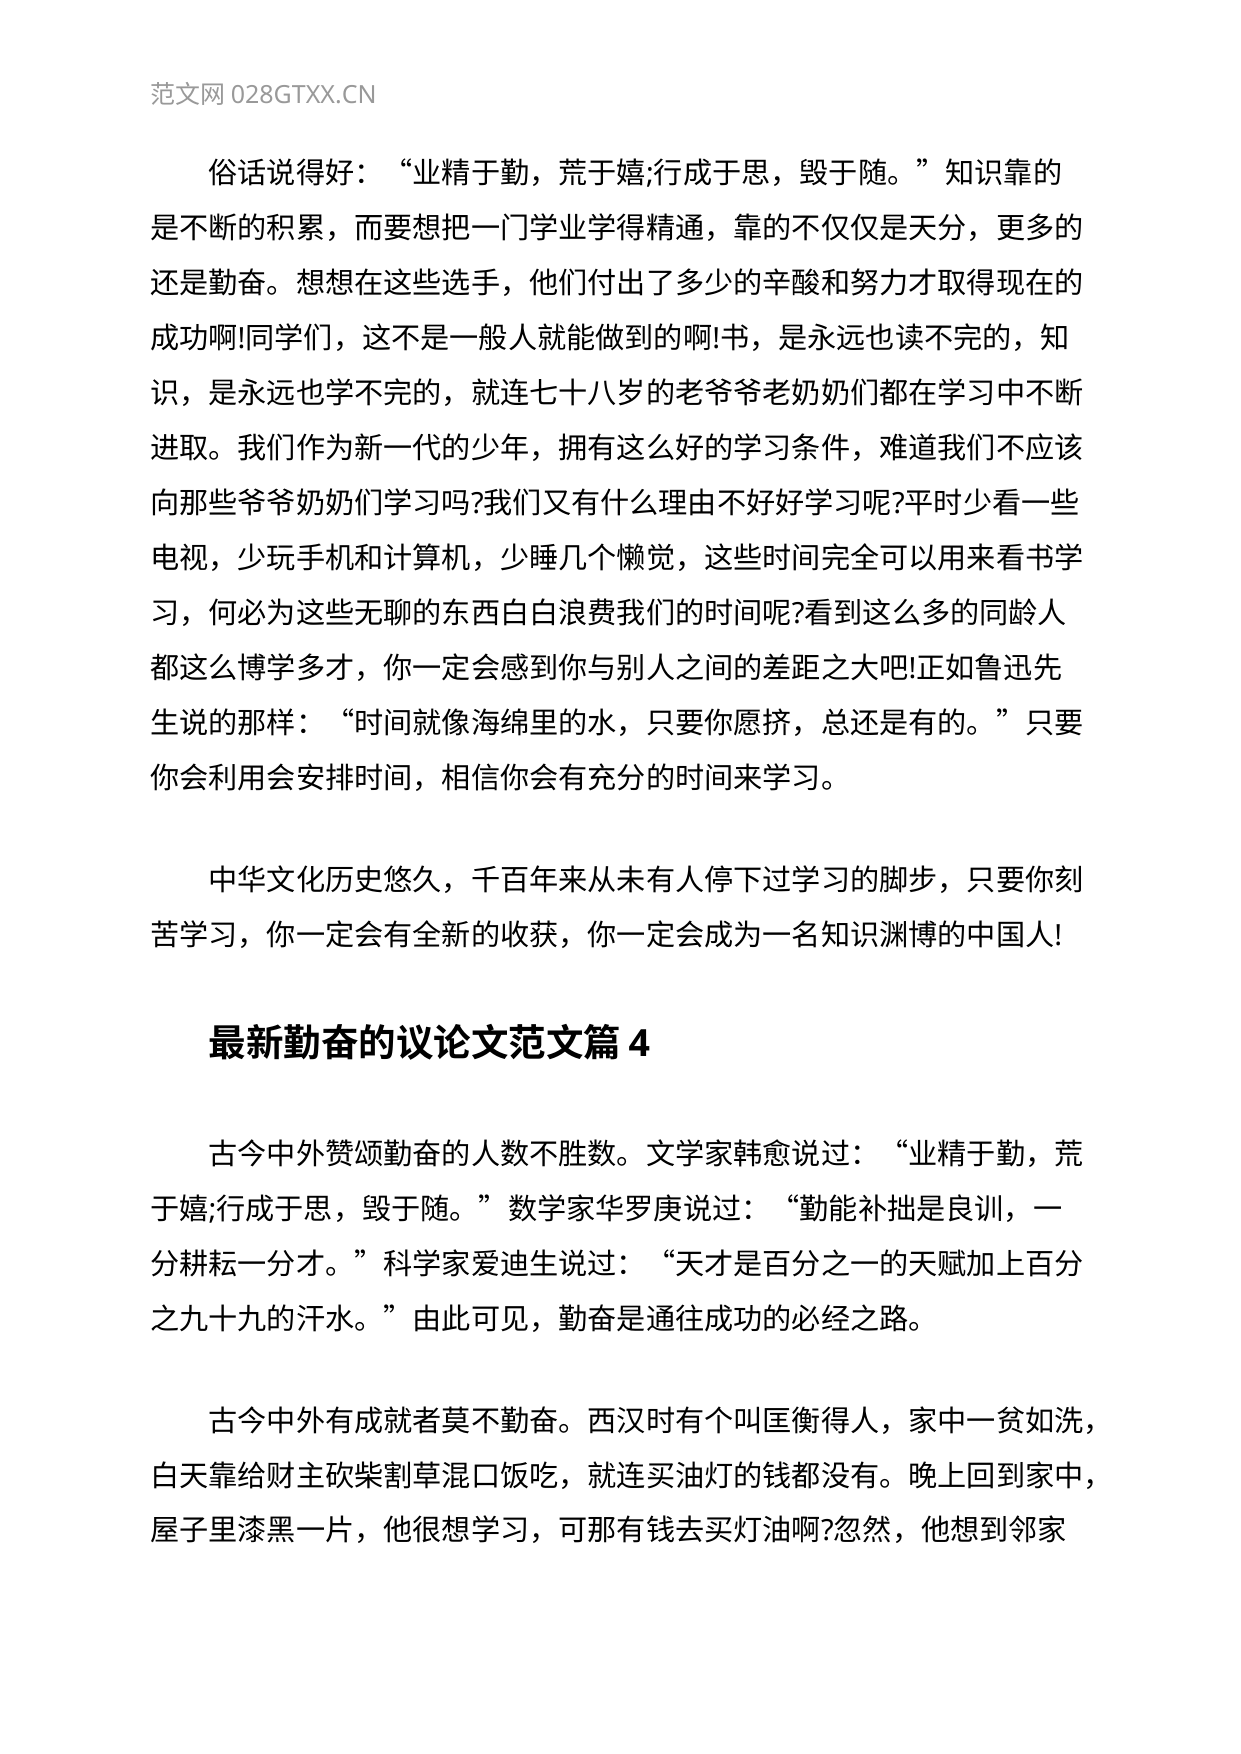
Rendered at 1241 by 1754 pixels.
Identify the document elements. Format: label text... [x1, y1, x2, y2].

text 中华文化历史悠久，千百年来从未有人停下过学习的脚步，只要你刻苦学习，你一定会有全新的收获，你一定会成为一名知识渊博的中国人! [150, 856, 1090, 953]
text 俗话说得好：“业精于勤，荒于嬉;行成于思，毁于随。”知识靠的是不断的积累，而要想把一门学业学得精通，靠的不仅仅是天分，更多的还是勤奋。想想在这些选手，他们付出了多少的辛酸和努力才取得现在的成功啊!同学们，这不是一般人就能做到的啊!书，是永远也读不完的，知识，是永远也学不完的，就连七十八岁的老爷爷老奶奶们都在学习中不断进取。我们作为新一代的少年，拥有这么好的学习条件，难道我们不应该向那些爷爷奶奶们学习吗?我们又有什么理由不好好学习呢?平时少看一些电视，少玩手机和计算机，少睡几个懒觉，这些时间完全可以用来看书学习，何必为这些无聊的东西白白浪费我们的时间呢?看到这么多的同龄人都这么博学多才，你一定会感到你与别人之间的差距之大吧!正如鲁迅先生说的那样：“时间就像海绵里的水，只要你愿挤，总还是有的。”只要你会利用会安排时间，相信你会有充分的时间来学习。 [150, 150, 1090, 797]
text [150, 1397, 1090, 1549]
text 最新勤奋的议论文范文篇4 [150, 1013, 1090, 1067]
text 古今中外赞颂勤奋的人数不胜数。文学家韩愈说过：“业精于勤，荒于嬉;行成于思，毁于随。”数学家华罗庚说过：“勤能补拙是良训，一分耕耘一分才。”科学家爱迪生说过：“天才是百分之一的天赋加上百分之九十九的汗水。”由此可见，勤奋是通往成功的必经之路。 [150, 1131, 1090, 1338]
